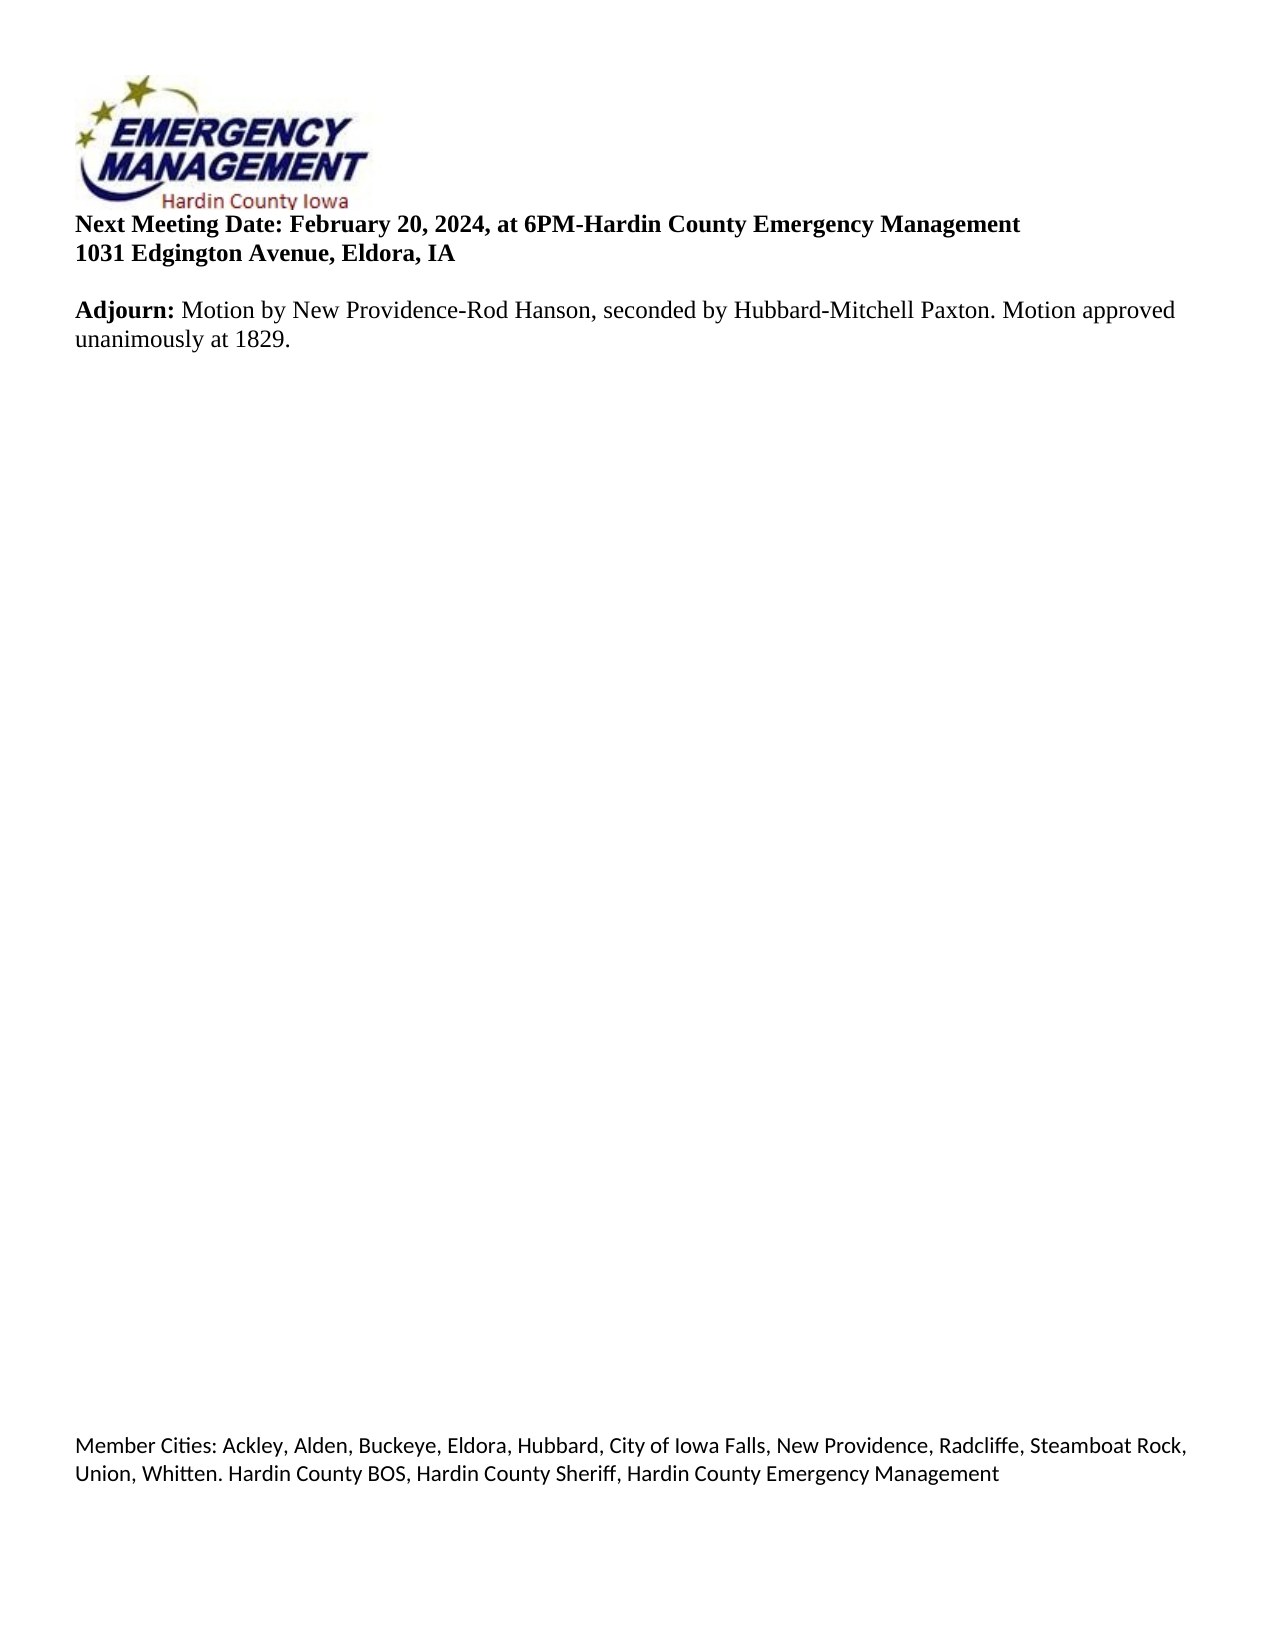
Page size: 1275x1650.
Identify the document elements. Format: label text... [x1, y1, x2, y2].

text Next Meeting Date: February 20, 2024, at 6PM-Hardin County Emergency Management [75, 209, 1200, 238]
text 1031 Edgington Avenue, Eldora, IA [75, 238, 1200, 267]
text Adjourn: Motion by New Providence-Rod Hanson, seconded by Hubbard-Mitchell Paxton. Motion approved unanimously at 1829. [75, 296, 1200, 353]
picture [75, 75, 385, 210]
